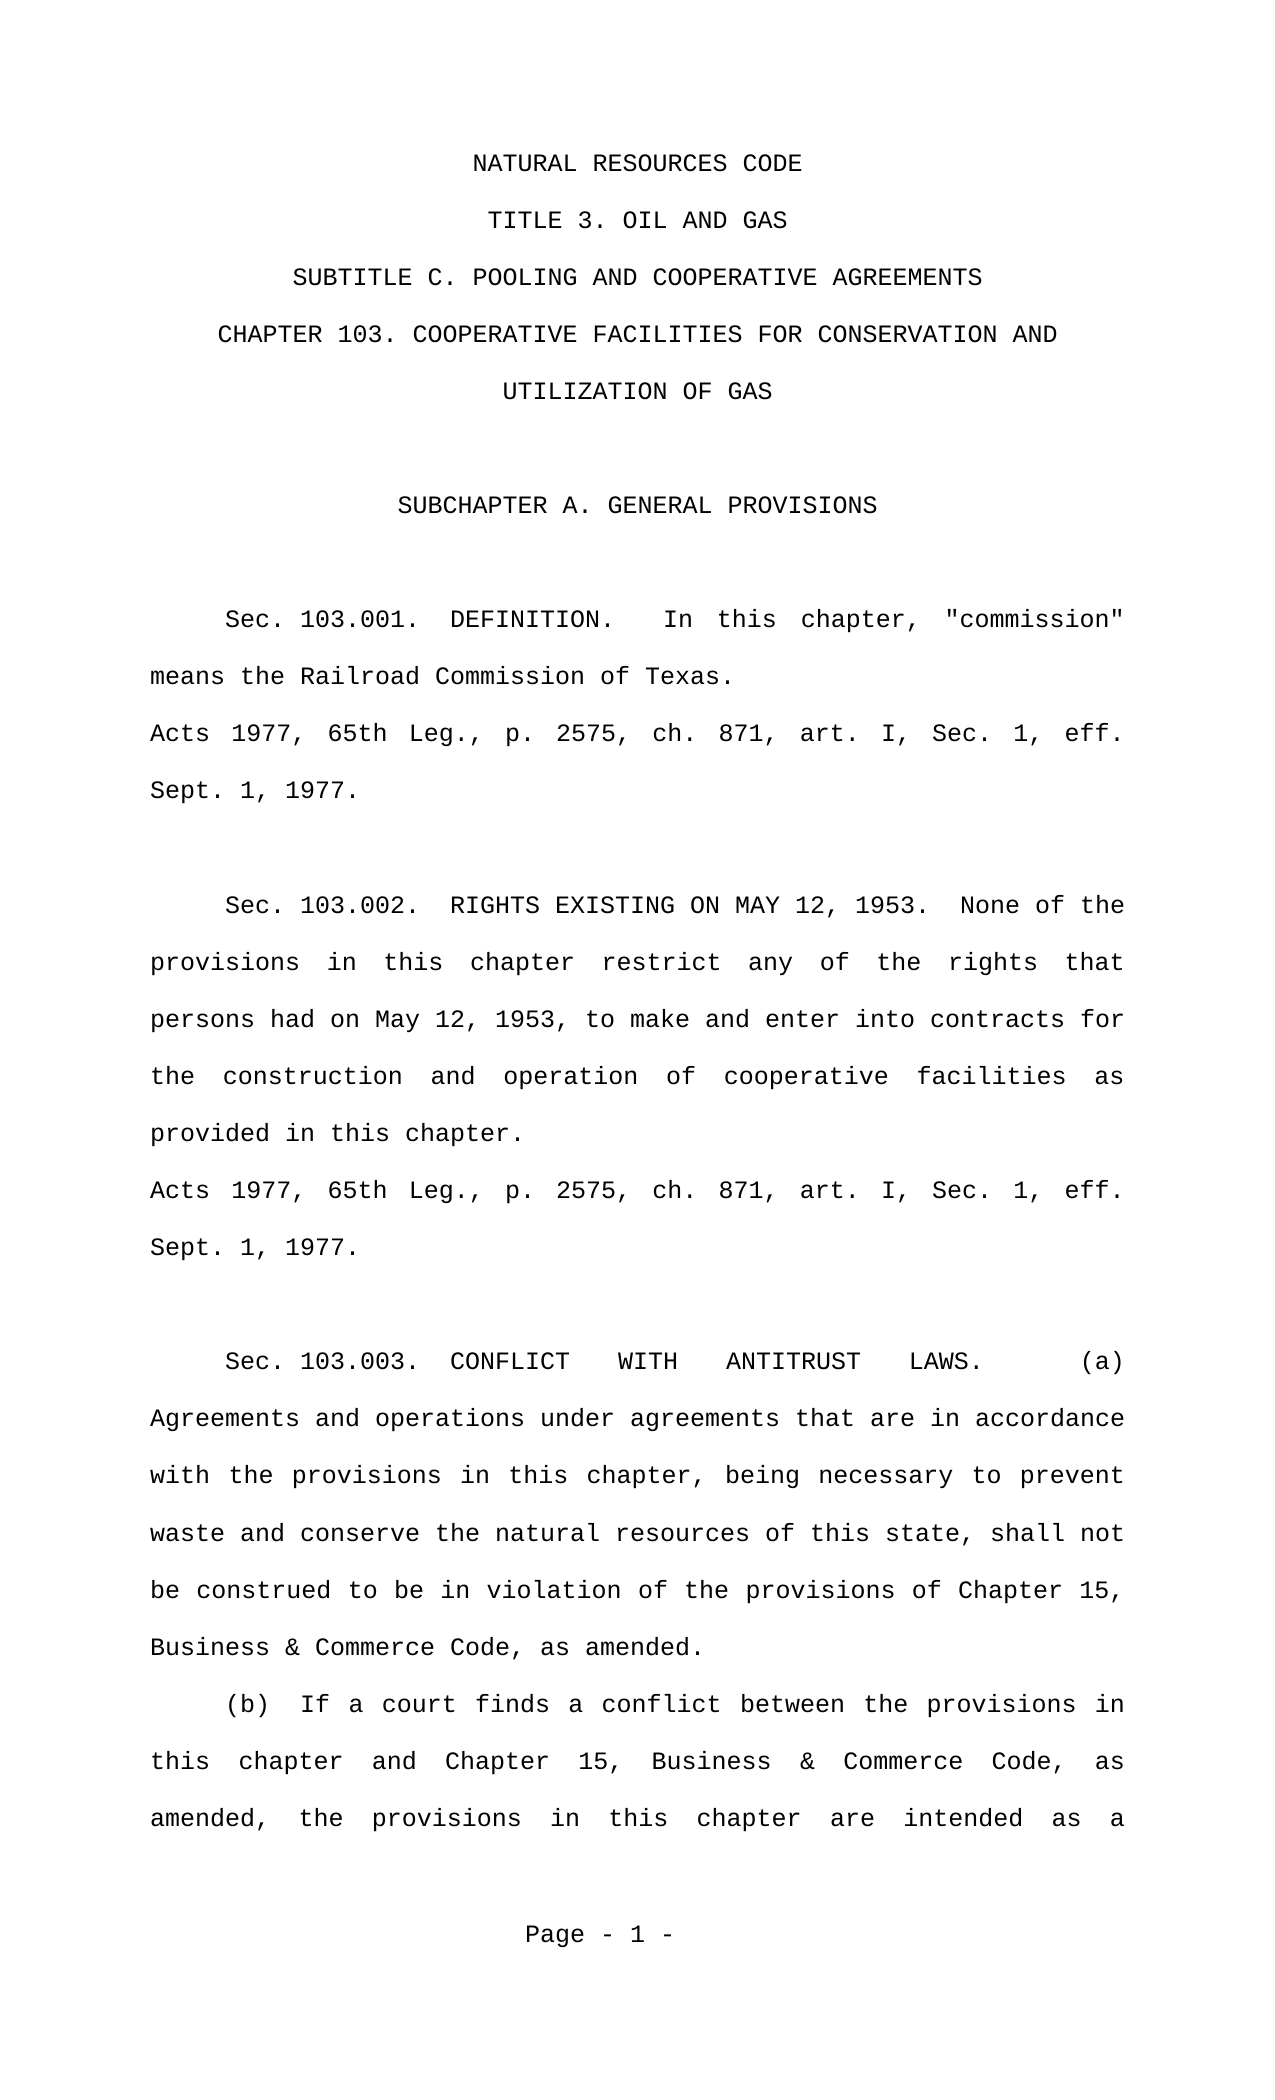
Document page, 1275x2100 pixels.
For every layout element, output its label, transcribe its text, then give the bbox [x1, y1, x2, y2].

text SUBCHAPTER A. GENERAL PROVISIONS [150, 492, 1125, 521]
text Sec. 103.001. DEFINITION. In this chapter, "commission" means the Railroad Commission of Texas. [150, 607, 1125, 692]
text SUBTITLE C. POOLING AND COOPERATIVE AGREEMENTS [150, 264, 1125, 293]
text Sec. 103.002. RIGHTS EXISTING ON MAY 12, 1953. None of the provisions in this chapter restrict any of the rights that persons had on May 12, 1953, to make and enter into contracts for the construction and operation of cooperative facilities as provided in this chapter. [150, 892, 1125, 1149]
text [150, 1691, 1125, 1834]
text CHAPTER 103. COOPERATIVE FACILITIES FOR CONSERVATION AND UTILIZATION OF GAS [150, 321, 1125, 407]
text TITLE 3. OIL AND GAS [150, 207, 1125, 236]
text Sec. 103.003. CONFLICT WITH ANTITRUST LAWS. (a) Agreements and operations under agreements that are in accordance with the provisions in this chapter, being necessary to prevent waste and conserve the natural resources of this state, shall not be construed to be in violation of the provisions of Chapter 15, Business & Commerce Code, as amended. [150, 1349, 1125, 1663]
text Acts 1977, 65th Leg., p. 2575, ch. 871, art. I, Sec. 1, eff. Sept. 1, 1977. [150, 1177, 1125, 1263]
text Acts 1977, 65th Leg., p. 2575, ch. 871, art. I, Sec. 1, eff. Sept. 1, 1977. [150, 721, 1125, 806]
text NATURAL RESOURCES CODE [150, 150, 1125, 178]
